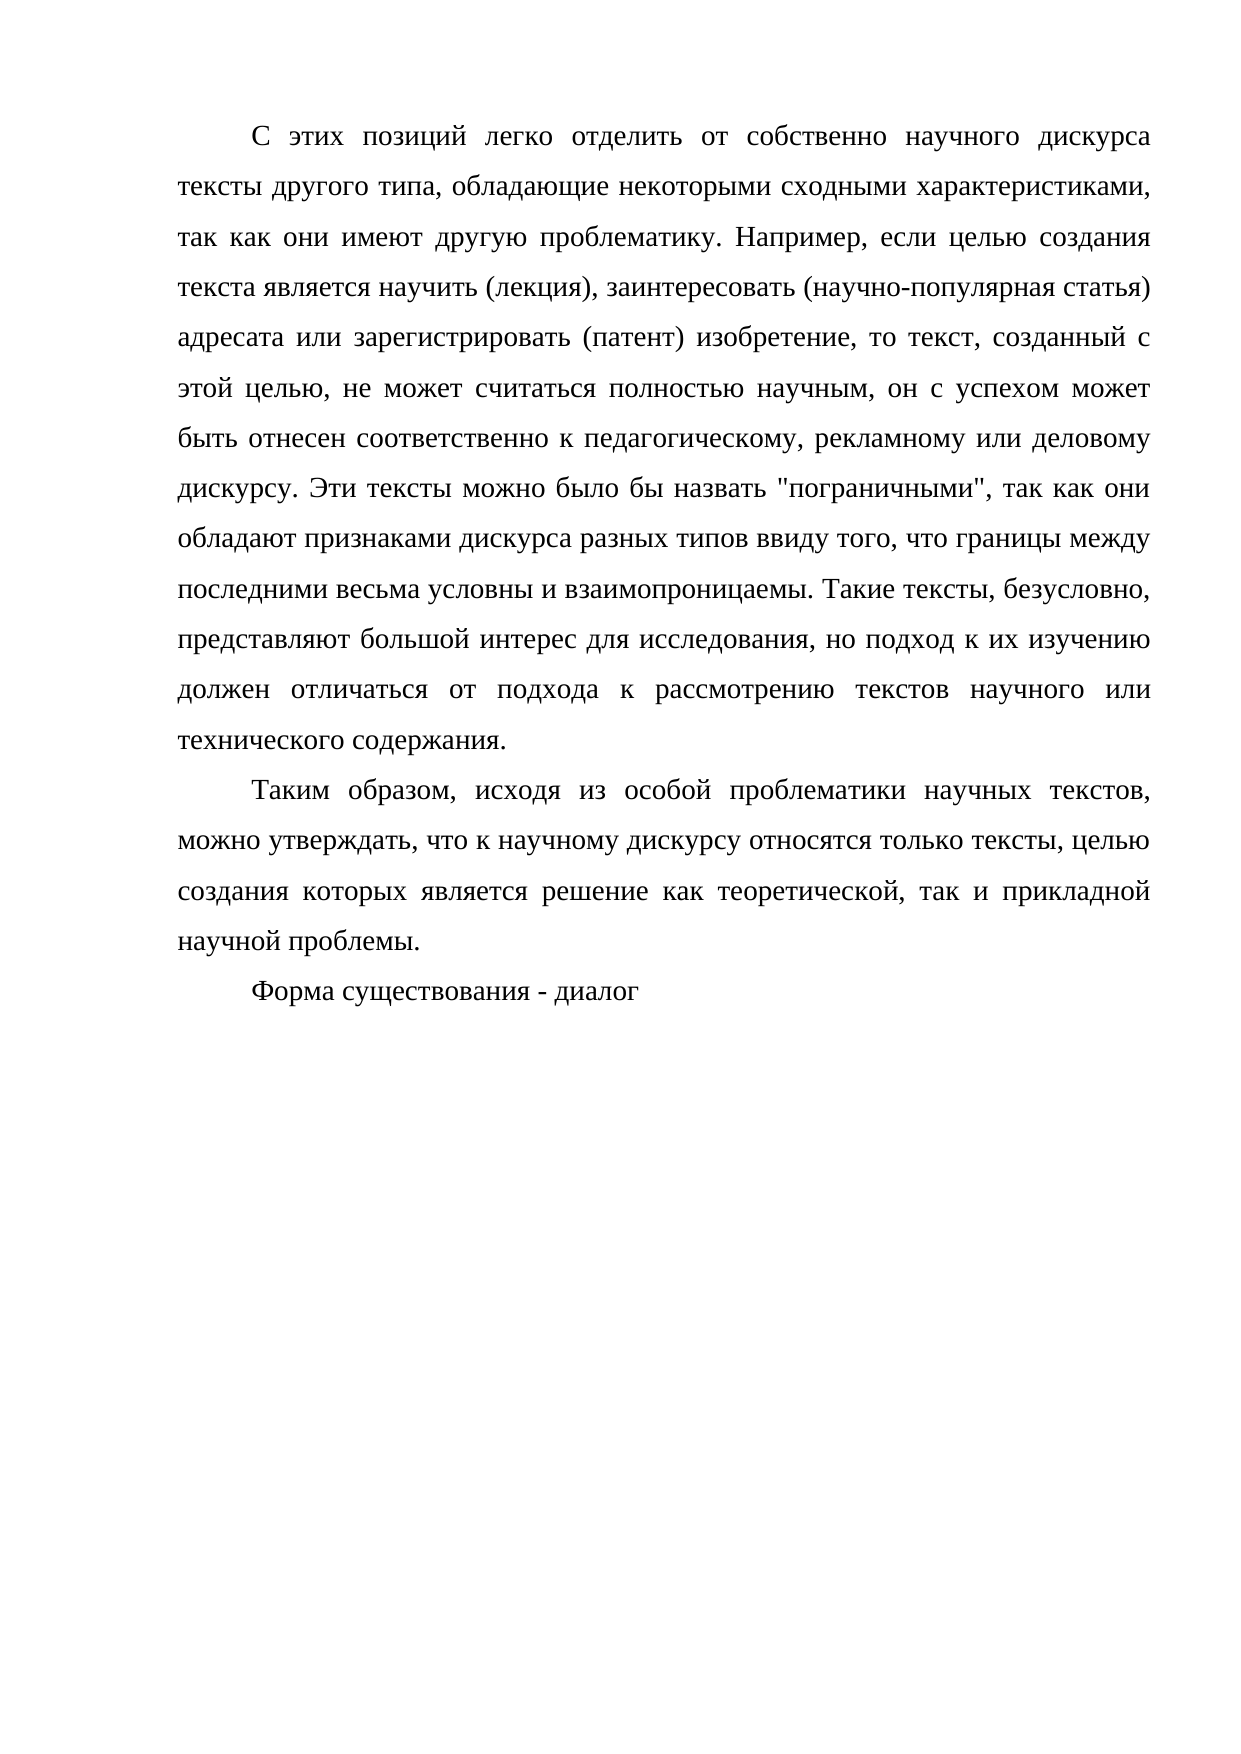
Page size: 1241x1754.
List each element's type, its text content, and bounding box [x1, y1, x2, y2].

text Таким образом, исходя из особой проблематики научных текстов, можно утверждать, что к научному дискурсу относятся только тексты, целью создания которых является решение как теоретической, так и прикладной научной проблемы. [177, 772, 1152, 957]
text С этих позиций легко отделить от собственно научного дискурса тексты другого типа, обладающие некоторыми сходными характеристиками, так как они имеют другую проблематику. Например, если целью создания текста является научить (лекция), заинтересовать (научно-популярная статья) адресата или зарегистрировать (патент) изобретение, то текст, созданный с этой целью, не может считаться полностью научным, он с успехом может быть отнесен соответственно к педагогическому, рекламному или деловому дискурсу. Эти тексты можно было бы назвать "пограничными", так как они обладают признаками дискурса разных типов ввиду того, что границы между последними весьма условны и взаимопроницаемы. Такие тексты, безусловно, представляют большой интерес для исследования, но подход к их изучению должен отличаться от подхода к рассмотрению текстов научного или технического содержания. [177, 118, 1152, 755]
text Форма существования - диалог [177, 973, 1152, 1007]
